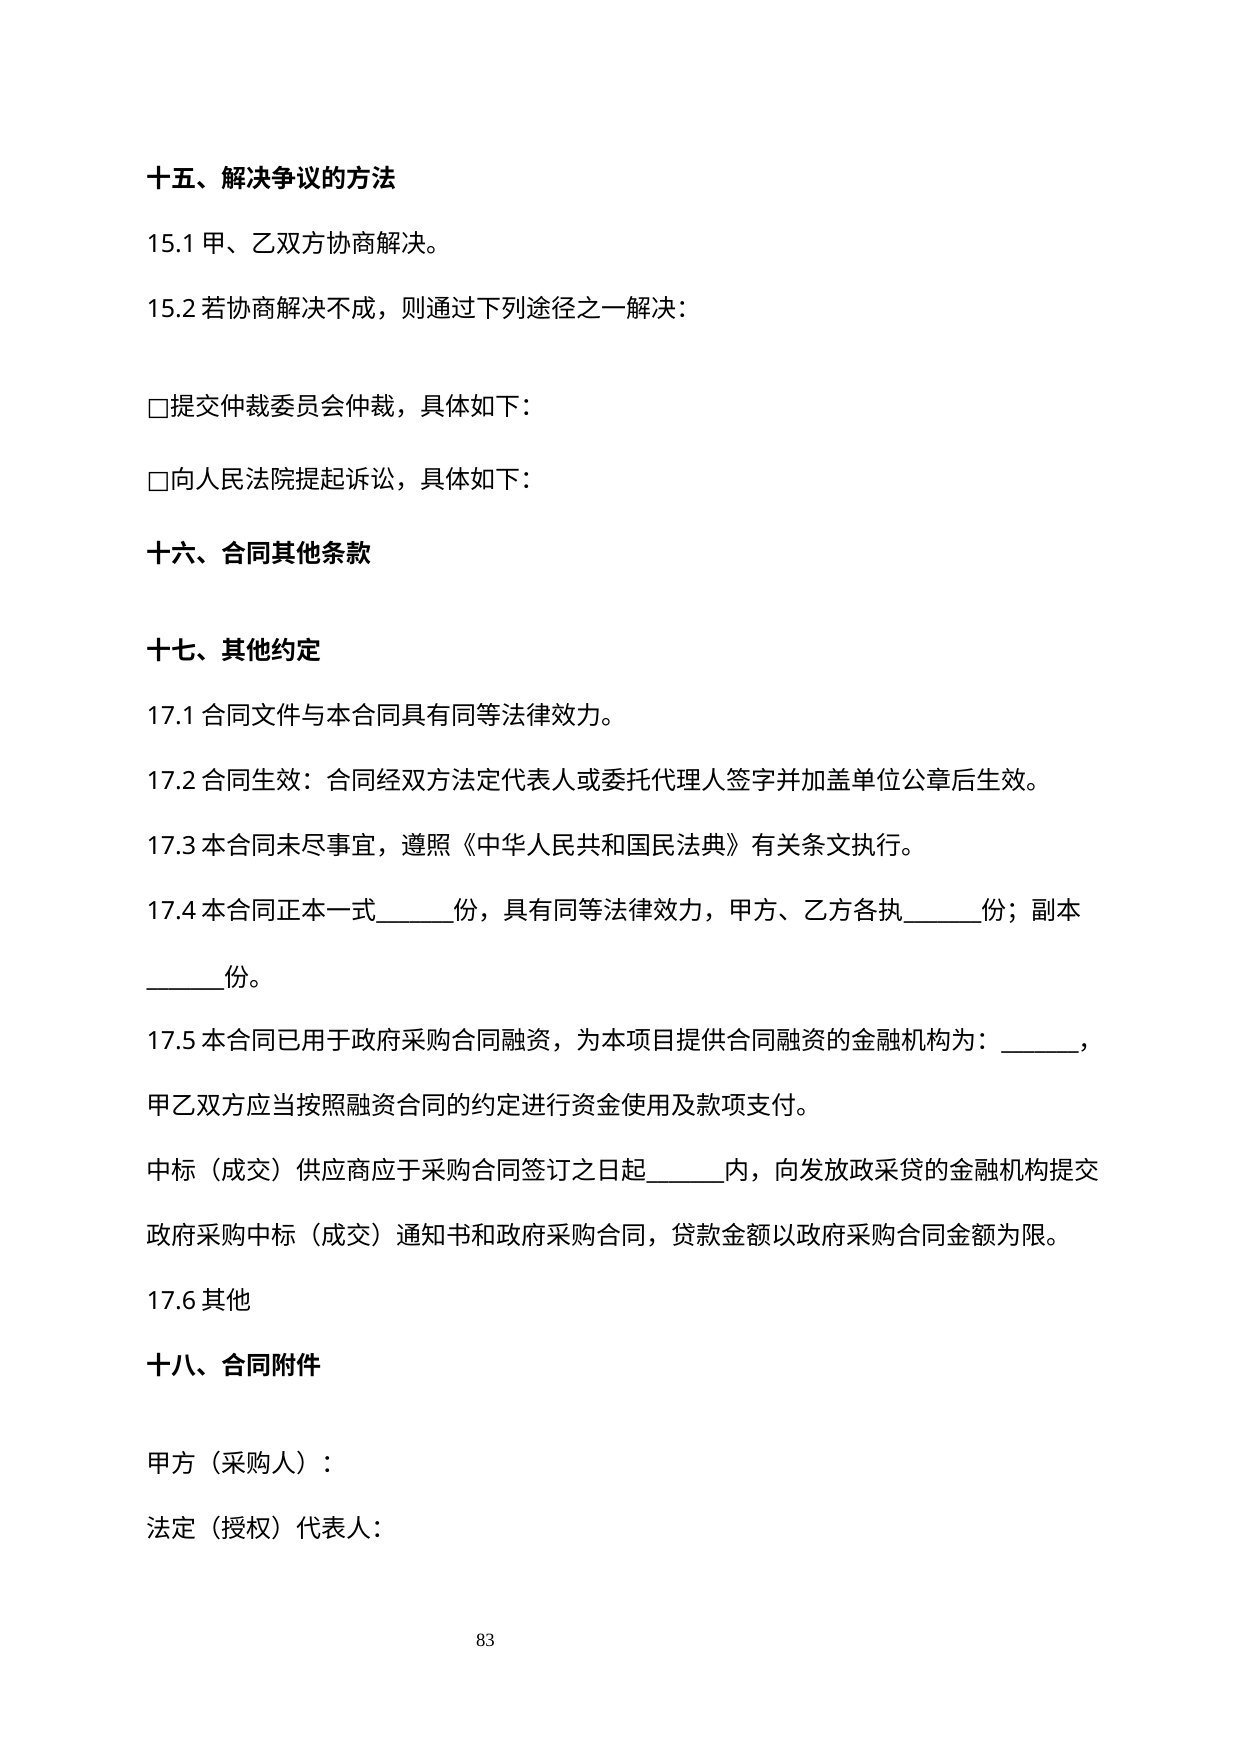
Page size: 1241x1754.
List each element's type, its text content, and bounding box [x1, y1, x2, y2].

text 17.1合同文件与本合同具有同等法律效力。 [146, 683, 1106, 748]
text 17.6其他 [146, 1268, 1106, 1333]
text 17.4本合同正本一式_______份，具有同等法律效力，甲方、乙方各执_______份；副本_______份。 [146, 878, 1106, 1008]
text 中标（成交）供应商应于采购合同签订之日起_______内，向发放政采贷的金融机构提交政府采购中标（成交）通知书和政府采购合同，贷款金额以政府采购合同金额为限。 [146, 1138, 1106, 1268]
text 十五、解决争议的方法 [146, 146, 1106, 211]
text 15.1甲、乙双方协商解决。 [146, 211, 1106, 276]
text 十八、合同附件 [146, 1333, 1106, 1398]
text 十七、其他约定 [146, 618, 1106, 683]
text □提交仲裁委员会仲裁，具体如下： [146, 373, 1106, 438]
text 17.5本合同已用于政府采购合同融资，为本项目提供合同融资的金融机构为：_______，甲乙双方应当按照融资合同的约定进行资金使用及款项支付。 [146, 1008, 1106, 1138]
text 15.2若协商解决不成，则通过下列途径之一解决： [146, 276, 1106, 341]
text 法定（授权）代表人： [146, 1495, 1106, 1560]
text 甲方（采购人）： [146, 1430, 1106, 1495]
text 17.2合同生效：合同经双方法定代表人或委托代理人签字并加盖单位公章后生效。 [146, 748, 1106, 813]
text 17.3本合同未尽事宜，遵照《中华人民共和国民法典》有关条文执行。 [146, 813, 1106, 878]
text □向人民法院提起诉讼，具体如下： [146, 447, 1106, 512]
text 十六、合同其他条款 [146, 520, 1106, 618]
